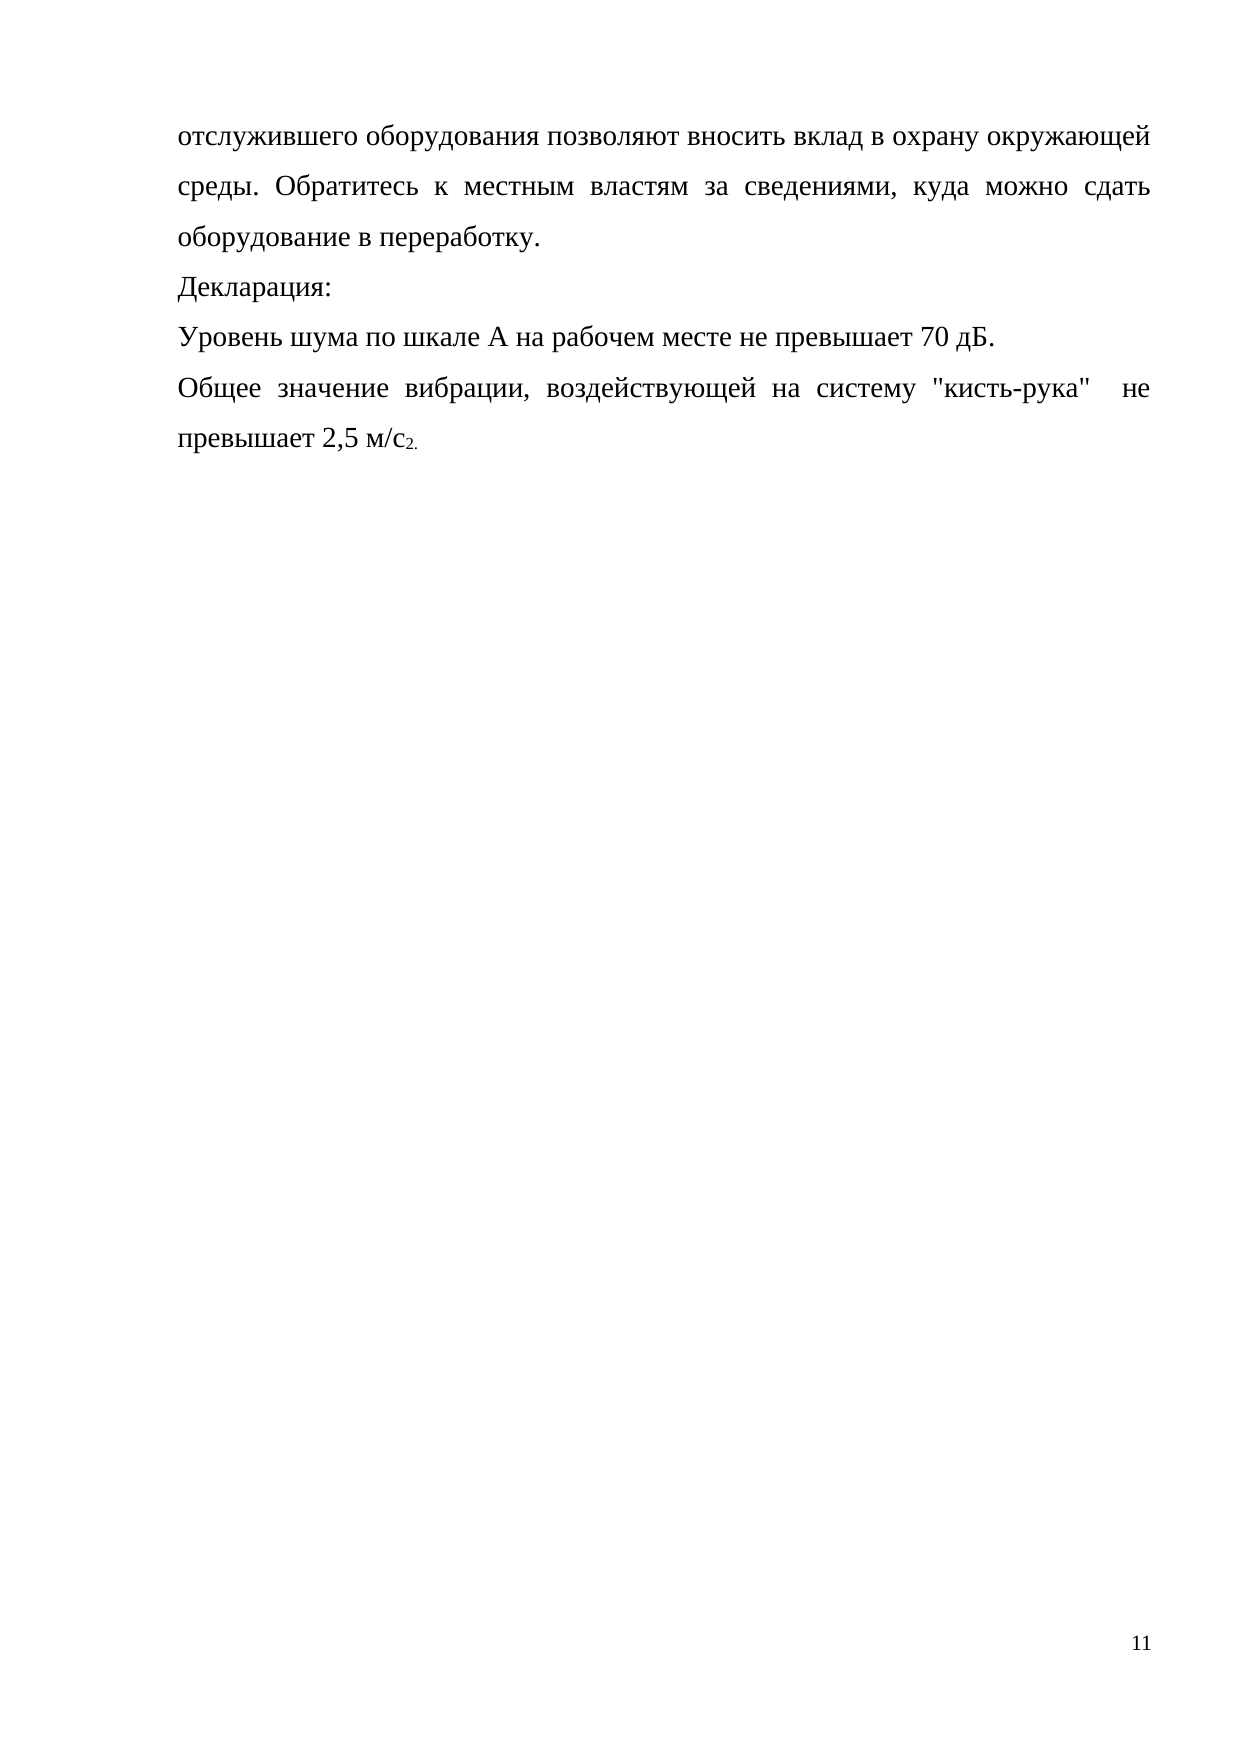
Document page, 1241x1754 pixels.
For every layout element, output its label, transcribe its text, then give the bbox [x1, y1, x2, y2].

text Общее значение вибрации, воздействующей на систему "кисть-рука" не превышает 2,5 м/с2. [177, 370, 1152, 453]
text Уровень шума по шкале А на рабочем месте не превышает 70 дБ. [177, 319, 1152, 353]
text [177, 118, 1152, 252]
text Декларация: [177, 269, 1152, 303]
